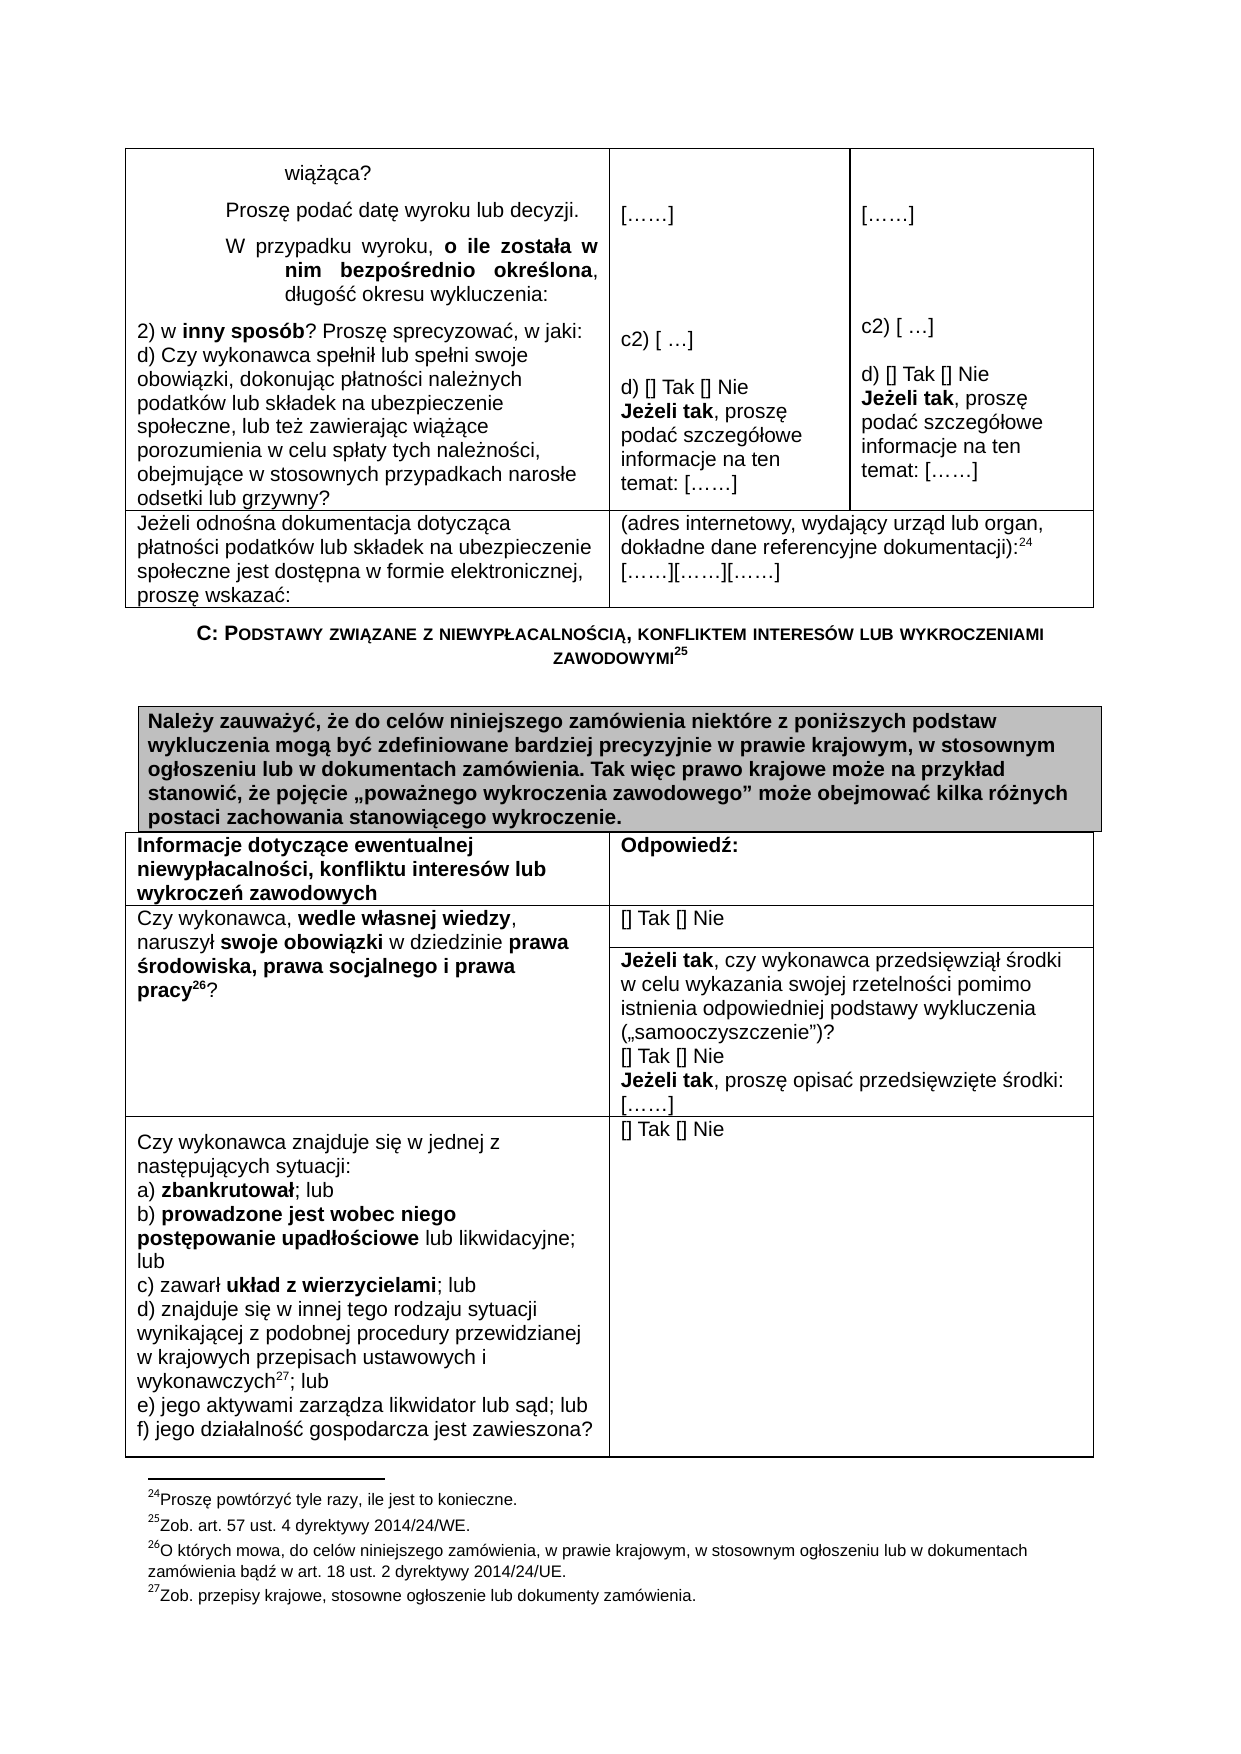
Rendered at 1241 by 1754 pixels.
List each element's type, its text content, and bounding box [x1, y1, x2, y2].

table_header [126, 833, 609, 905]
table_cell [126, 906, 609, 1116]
text Należy zauważyć, że do celów niniejszego zamówienia niektóre z poniższych podstaw wykluczenia mogą być zdefiniowane bardziej precyzyjnie w prawie krajowym, w stosownym ogłoszeniu lub w dokumentach zamówienia. Tak więc prawo krajowe może na przykład stanowić, że pojęcie „poważnego wykroczenia zawodowego” może obejmować kilka różnych postaci zachowania stanowiącego wykroczenie. [139, 707, 1101, 831]
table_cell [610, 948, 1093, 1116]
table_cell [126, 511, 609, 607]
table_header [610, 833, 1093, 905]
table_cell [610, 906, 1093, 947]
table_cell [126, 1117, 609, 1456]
text C: Podstawy związane z niewypłacalnością, konfliktem interesów lub wykroczeniami zawodowymi [148, 621, 1093, 668]
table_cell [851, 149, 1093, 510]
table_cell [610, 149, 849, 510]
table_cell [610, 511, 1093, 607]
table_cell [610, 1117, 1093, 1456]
